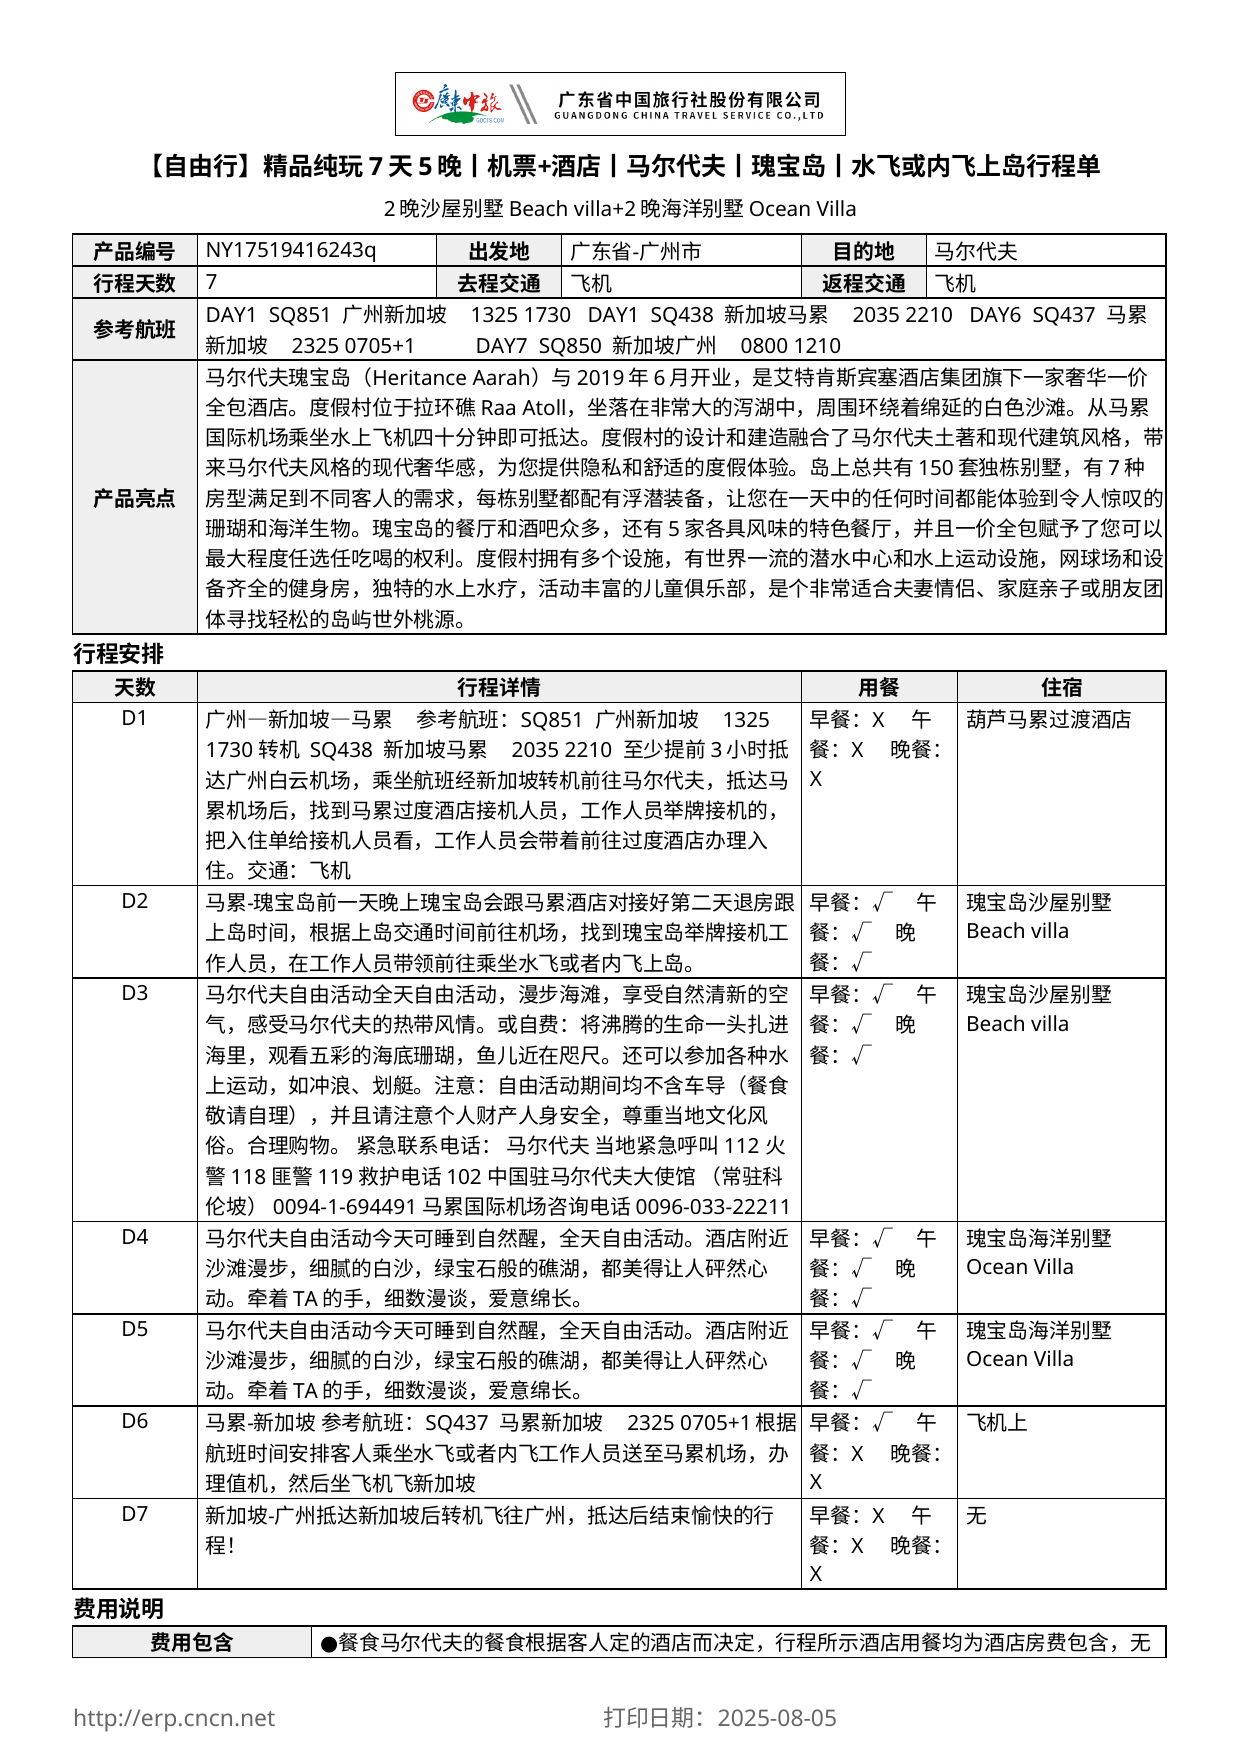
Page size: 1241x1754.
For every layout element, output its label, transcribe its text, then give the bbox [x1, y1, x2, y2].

table_header 广东省-广州市 [562, 235, 801, 265]
table_cell 早餐：√ 午餐：√ 晚餐：√ [802, 886, 957, 977]
table_header NY17519416243q [198, 235, 436, 265]
table_cell 去程交通 [437, 267, 561, 297]
text 【自由行】精品纯玩7天5晚丨机票+酒店丨马尔代夫丨瑰宝岛丨水飞或内飞上岛行程单 [73, 146, 1167, 182]
table_cell 瑰宝岛沙屋别墅 Beach villa [958, 979, 1165, 1221]
table_cell 早餐：√ 午餐：X 晚餐：X [802, 1407, 957, 1497]
table_header 天数 [73, 672, 197, 702]
table_cell 葫芦马累过渡酒店 [958, 703, 1165, 885]
table_cell 马累-新加坡 参考航班：SQ437 马累新加坡 2325 0705+1 [198, 1407, 801, 1497]
table_cell D7 [73, 1499, 197, 1588]
table_cell 马尔代夫自由活动 [198, 1222, 801, 1313]
table_cell 早餐：X 午餐：X 晚餐：X [802, 1499, 957, 1588]
table_cell 早餐：X 午餐：X 晚餐：X [802, 703, 957, 885]
table_header 费用包含 [73, 1627, 311, 1657]
text 行程安排 [73, 636, 1167, 669]
table_header 产品编号 [73, 235, 197, 265]
table_cell 广州—新加坡—马累 参考航班：SQ851 广州新加坡 1325 1730 转机 SQ438 新加坡马累 2035 2210 [198, 703, 801, 885]
table_cell 行程天数 [73, 267, 197, 297]
table_cell 无 [958, 1499, 1165, 1588]
table_cell 飞机 [927, 267, 1165, 297]
picture [396, 73, 845, 135]
table_cell 马尔代夫瑰宝岛（Heritance Aarah）与2019年6月开业，是艾特肯斯宾塞酒店集团旗下一家奢华一价全包酒店。度假村位于拉环礁Raa Atoll，坐落在非常大的泻湖中，周围环绕着绵延的白色沙滩。从马累国际机场乘坐水上飞机四十分钟即可抵达。度假村的设计和建造融合了马尔代夫土著和现代建筑风格，带来马尔代夫风格的现代奢华感，为您提供隐私和舒适的度假体验。岛上总共有150套独栋别墅，有7种房型满足到不同客人的需求，每栋别墅都配有浮潜装备，让您在一天中的任何时间都能体验到令人惊叹的珊瑚和海洋生物。瑰宝岛的餐厅和酒吧众多，还有5家各具风味的特色餐厅，并且一价全包赋予了您可以最大程度任选任吃喝的权利。度假村拥有多个设施，有世界一流的潜水中心和水上运动设施，网球场和设备齐全的健身房，独特的水上水疗，活动丰富的儿童俱乐部，是个非常适合夫妻情侣、家庭亲子或朋友团体寻找轻松的岛屿世外桃源。 [198, 361, 1165, 633]
table_cell 瑰宝岛海洋别墅Ocean Villa [958, 1315, 1165, 1405]
table_cell D5 [73, 1315, 197, 1405]
text 2晚沙屋别墅 Beach villa+2晚海洋别墅Ocean Villa [73, 193, 1167, 223]
table_header 出发地 [437, 235, 561, 265]
table_cell 瑰宝岛沙屋别墅 Beach villa [958, 886, 1165, 977]
table_cell D3 [73, 979, 197, 1221]
table_cell 飞机上 [958, 1407, 1165, 1497]
table_cell 马累-瑰宝岛 [198, 886, 801, 977]
table_cell 瑰宝岛海洋别墅Ocean Villa [958, 1222, 1165, 1313]
table_cell 返程交通 [802, 267, 926, 297]
table_cell D1 [73, 703, 197, 885]
table_header 住宿 [958, 672, 1165, 702]
table_cell 马尔代夫自由活动 [198, 979, 801, 1221]
table_header 用餐 [802, 672, 957, 702]
table_cell D6 [73, 1407, 197, 1497]
table_cell 早餐：√ 午餐：√ 晚餐：√ [802, 1222, 957, 1313]
table_cell 新加坡-广州 [198, 1499, 801, 1588]
table_cell 7 [198, 267, 436, 297]
table_cell DAY1 SQ851 广州新加坡 1325 1730 [198, 299, 1165, 359]
table_cell D4 [73, 1222, 197, 1313]
text 费用说明 [73, 1591, 1167, 1624]
table_cell 飞机 [562, 267, 801, 297]
table_cell 马尔代夫自由活动 [198, 1315, 801, 1405]
table_cell 早餐：√ 午餐：√ 晚餐：√ [802, 979, 957, 1221]
table_header 目的地 [802, 235, 926, 265]
table_header 马尔代夫 [927, 235, 1165, 265]
table_header 行程详情 [198, 672, 801, 702]
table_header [312, 1627, 1165, 1657]
table_cell 早餐：√ 午餐：√ 晚餐：√ [802, 1315, 957, 1405]
table_cell 产品亮点 [73, 361, 197, 633]
table_cell 参考航班 [73, 299, 197, 359]
table_cell D2 [73, 886, 197, 977]
